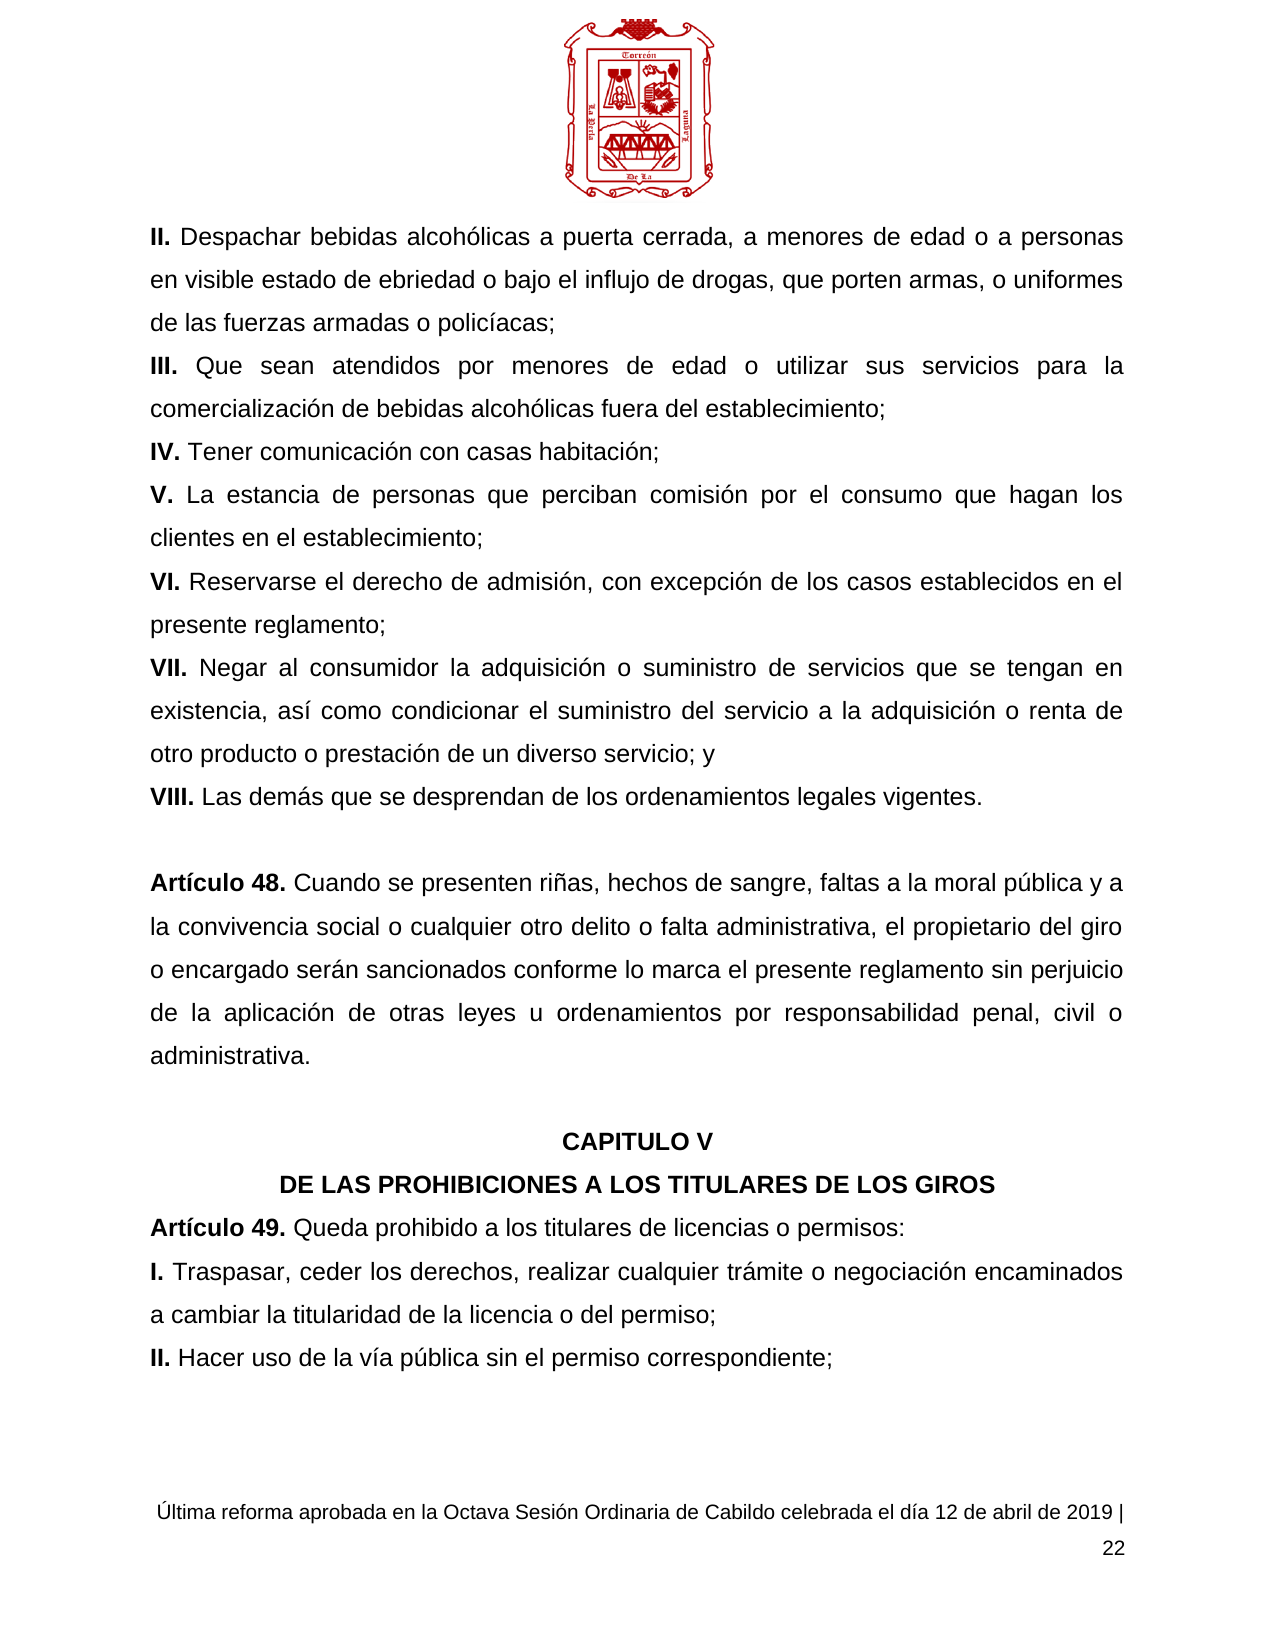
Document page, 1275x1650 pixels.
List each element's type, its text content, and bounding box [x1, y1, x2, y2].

list VIII. Las demás que se desprendan de los ordenamientos legales vigentes. [150, 782, 1125, 811]
list VII. Negar al consumidor la adquisición o suministro de servicios que se tengan en existencia, así como condicionar el suministro del servicio a la adquisición o renta de otro producto o prestación de un diverso servicio; y [150, 653, 1125, 768]
picture [540, 13, 735, 203]
text Artículo 49. Queda prohibido a los titulares de licencias o permisos: [150, 1213, 1125, 1242]
list I. Traspasar, ceder los derechos, realizar cualquier trámite o negociación encaminados a cambiar la titularidad de la licencia o del permiso; [150, 1257, 1125, 1328]
text CAPITULO V [150, 1127, 1125, 1156]
text DE LAS PROHIBICIONES A LOS TITULARES DE LOS GIROS [150, 1170, 1125, 1199]
list III. Que sean atendidos por menores de edad o utilizar sus servicios para la comercialización de bebidas alcohólicas fuera del establecimiento; [150, 351, 1125, 423]
list VI. Reservarse el derecho de admisión, con excepción de los casos establecidos en el presente reglamento; [150, 567, 1125, 638]
text Artículo 48. Cuando se presenten riñas, hechos de sangre, faltas a la moral pública y a la convivencia social o cualquier otro delito o falta administrativa, el propietario del giro o encargado serán sancionados conforme lo marca el presente reglamento sin perjuicio de la aplicación de otras leyes u ordenamientos por responsabilidad penal, civil o administrativa. [150, 868, 1125, 1070]
list V. La estancia de personas que perciban comisión por el consumo que hagan los clientes en el establecimiento; [150, 480, 1125, 552]
list IV. Tener comunicación con casas habitación; [150, 437, 1125, 466]
list II. Hacer uso de la vía pública sin el permiso correspondiente; [150, 1343, 1125, 1372]
list II. Despachar bebidas alcohólicas a puerta cerrada, a menores de edad o a personas en visible estado de ebriedad o bajo el influjo de drogas, que porten armas, o uniformes de las fuerzas armadas o policíacas; [150, 222, 1125, 337]
